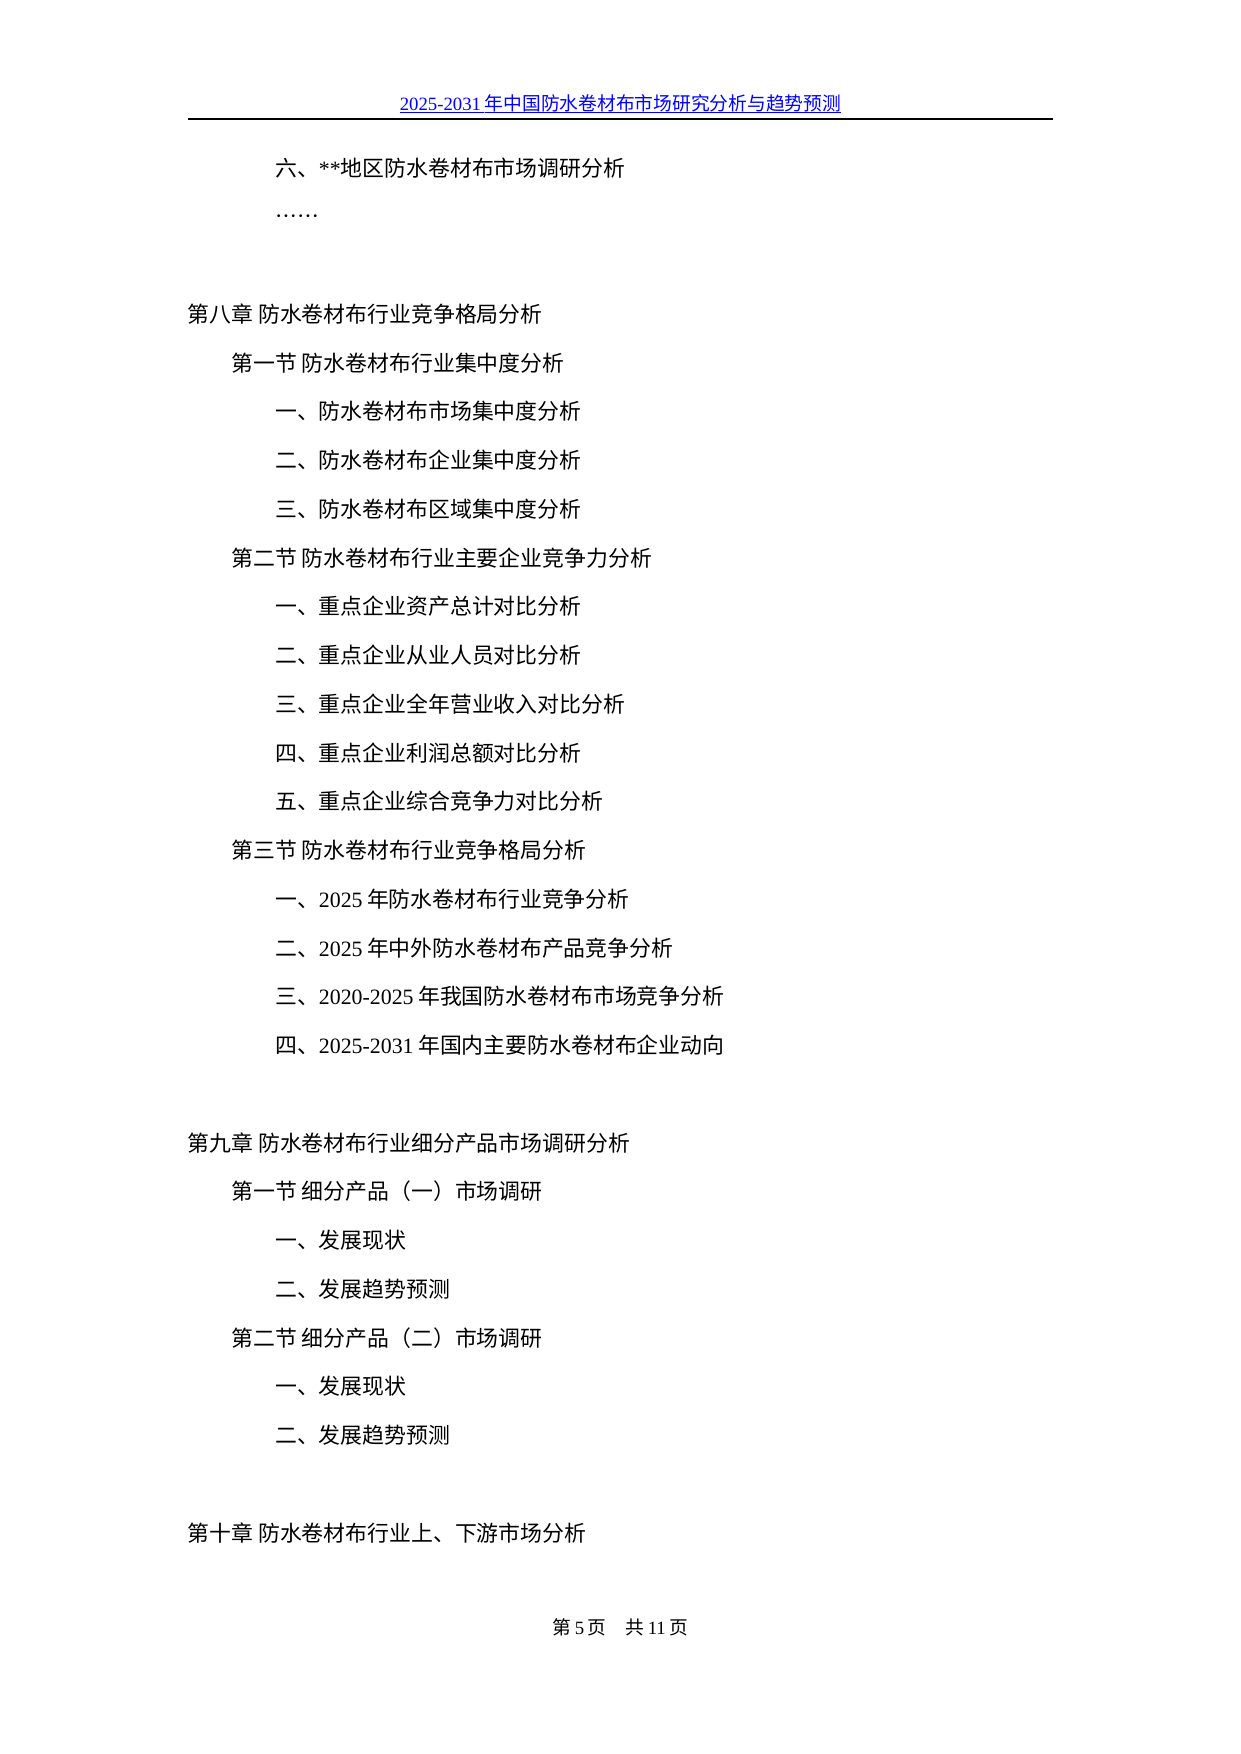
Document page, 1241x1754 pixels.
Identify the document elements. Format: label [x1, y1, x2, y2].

text [187, 150, 1053, 1548]
